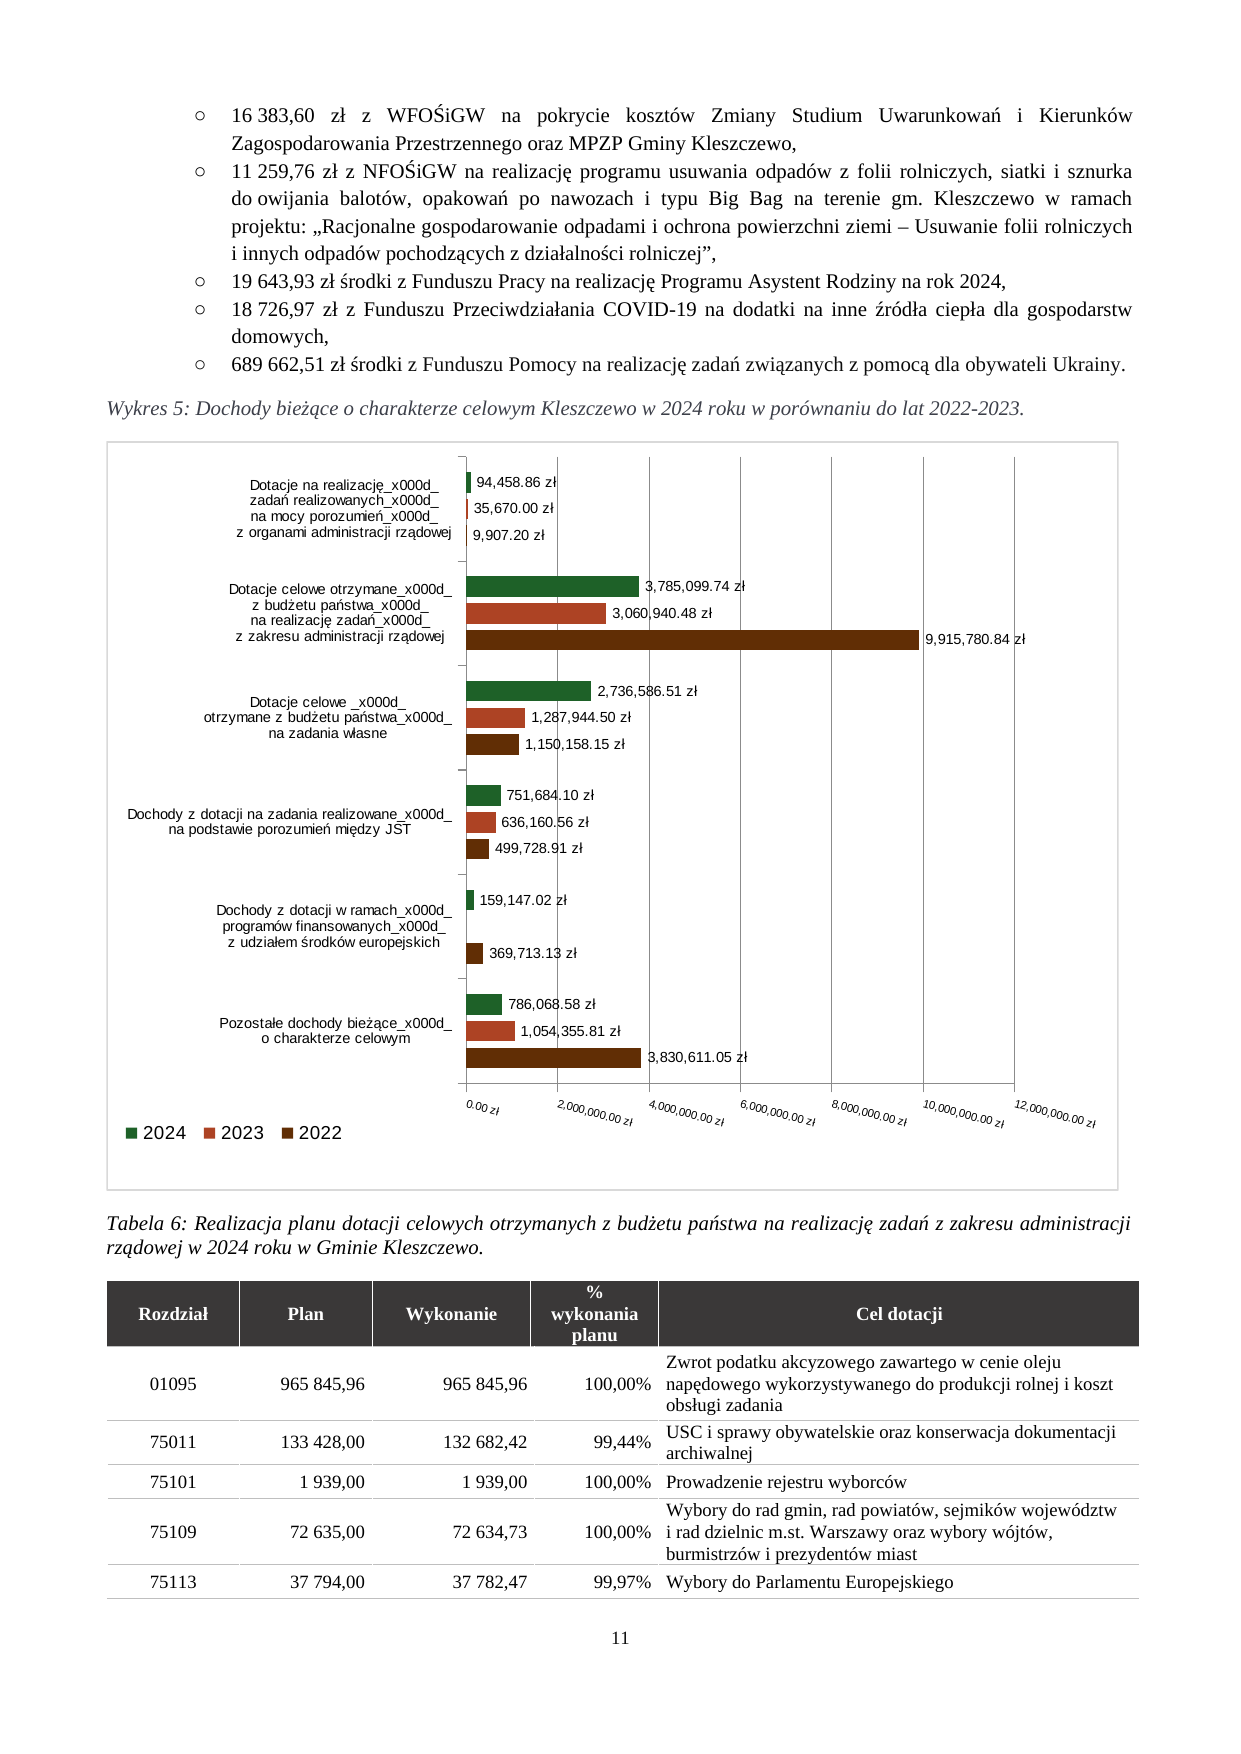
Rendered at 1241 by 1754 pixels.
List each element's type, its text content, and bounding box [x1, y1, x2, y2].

list 19 643,93 zł środki z Funduszu Pracy na realizację Programu Asystent Rodziny na rok 2024, [194, 269, 1134, 293]
table_cell 72 635,00 [240, 1499, 372, 1564]
table_header % wykonania planu [531, 1281, 658, 1346]
list 11 259,76 zł z NFOŚiGW na realizację programu usuwania odpadów z folii rolniczych, siatki i sznurka do owijania balotów, opakowań po nawozach i typu Big Bag na terenie gm. Kleszczewo w ramach projektu: „Racjonalne gospodarowanie odpadami i ochrona powierzchni ziemi – Usuwanie folii rolniczych i innych odpadów pochodzących z działalności rolniczej”, [194, 158, 1134, 265]
table_cell 965 845,96 [240, 1347, 372, 1420]
list 18 726,97 zł z Funduszu Przeciwdziałania COVID-19 na dodatki na inne źródła ciepła dla gospodarstw domowych, [194, 297, 1134, 348]
table_cell Zwrot podatku akcyzowego zawartego w cenie oleju napędowego wykorzystywanego do produkcji rolnej i koszt obsługi zadania [659, 1347, 1139, 1420]
list 689 662,51 zł środki z Funduszu Pomocy na realizację zadań związanych z pomocą dla obywateli Ukrainy. [194, 352, 1134, 376]
text Tabela 6: Realizacja planu dotacji celowych otrzymanych z budżetu państwa na realizację zadań z zakresu administracji rządowej w 2024 roku w Gminie Kleszczewo. [106, 1211, 1134, 1259]
table_cell 99,44% [535, 1421, 658, 1464]
table_header Plan [240, 1281, 372, 1346]
table_cell 75101 [107, 1465, 239, 1498]
table_cell 965 845,96 [373, 1347, 534, 1420]
list 16 383,60 zł z WFOŚiGW na pokrycie kosztów Zmiany Studium Uwarunkowań i Kierunków Zagospodarowania Przestrzennego oraz MPZP Gminy Kleszczewo, [194, 103, 1134, 155]
table_cell 72 634,73 [373, 1499, 534, 1564]
table_cell 100,00% [535, 1347, 658, 1420]
table_header Wykonanie [373, 1281, 530, 1346]
table_cell 1 939,00 [373, 1465, 534, 1498]
table_cell 99,97% [535, 1565, 658, 1598]
table_cell 37 794,00 [240, 1565, 372, 1598]
table_cell 1 939,00 [240, 1465, 372, 1498]
table_header Rozdział [107, 1281, 239, 1346]
table_cell 01095 [107, 1347, 239, 1420]
table_cell 75113 [107, 1565, 239, 1598]
table_cell Wybory do rad gmin, rad powiatów, sejmików województw i rad dzielnic m.st. Warszawy oraz wybory wójtów, burmistrzów i prezydentów miast [659, 1499, 1139, 1564]
table_cell 37 782,47 [373, 1565, 534, 1598]
table_cell 100,00% [535, 1499, 658, 1564]
table_cell 75109 [107, 1499, 239, 1564]
table_cell 132 682,42 [373, 1421, 534, 1464]
table_header Cel dotacji [659, 1281, 1139, 1346]
text Wykres 5: Dochody bieżące o charakterze celowym Kleszczewo w 2024 roku w porównaniu do lat 2022-2023. [106, 396, 1134, 420]
table_cell Wybory do Parlamentu Europejskiego [659, 1565, 1139, 1598]
table_cell 75011 [107, 1421, 239, 1464]
table_cell Prowadzenie rejestru wyborców [659, 1465, 1139, 1498]
table_cell 133 428,00 [240, 1421, 372, 1464]
table_cell 100,00% [535, 1465, 658, 1498]
table_cell USC i sprawy obywatelskie oraz konserwacja dokumentacji archiwalnej [659, 1421, 1139, 1464]
